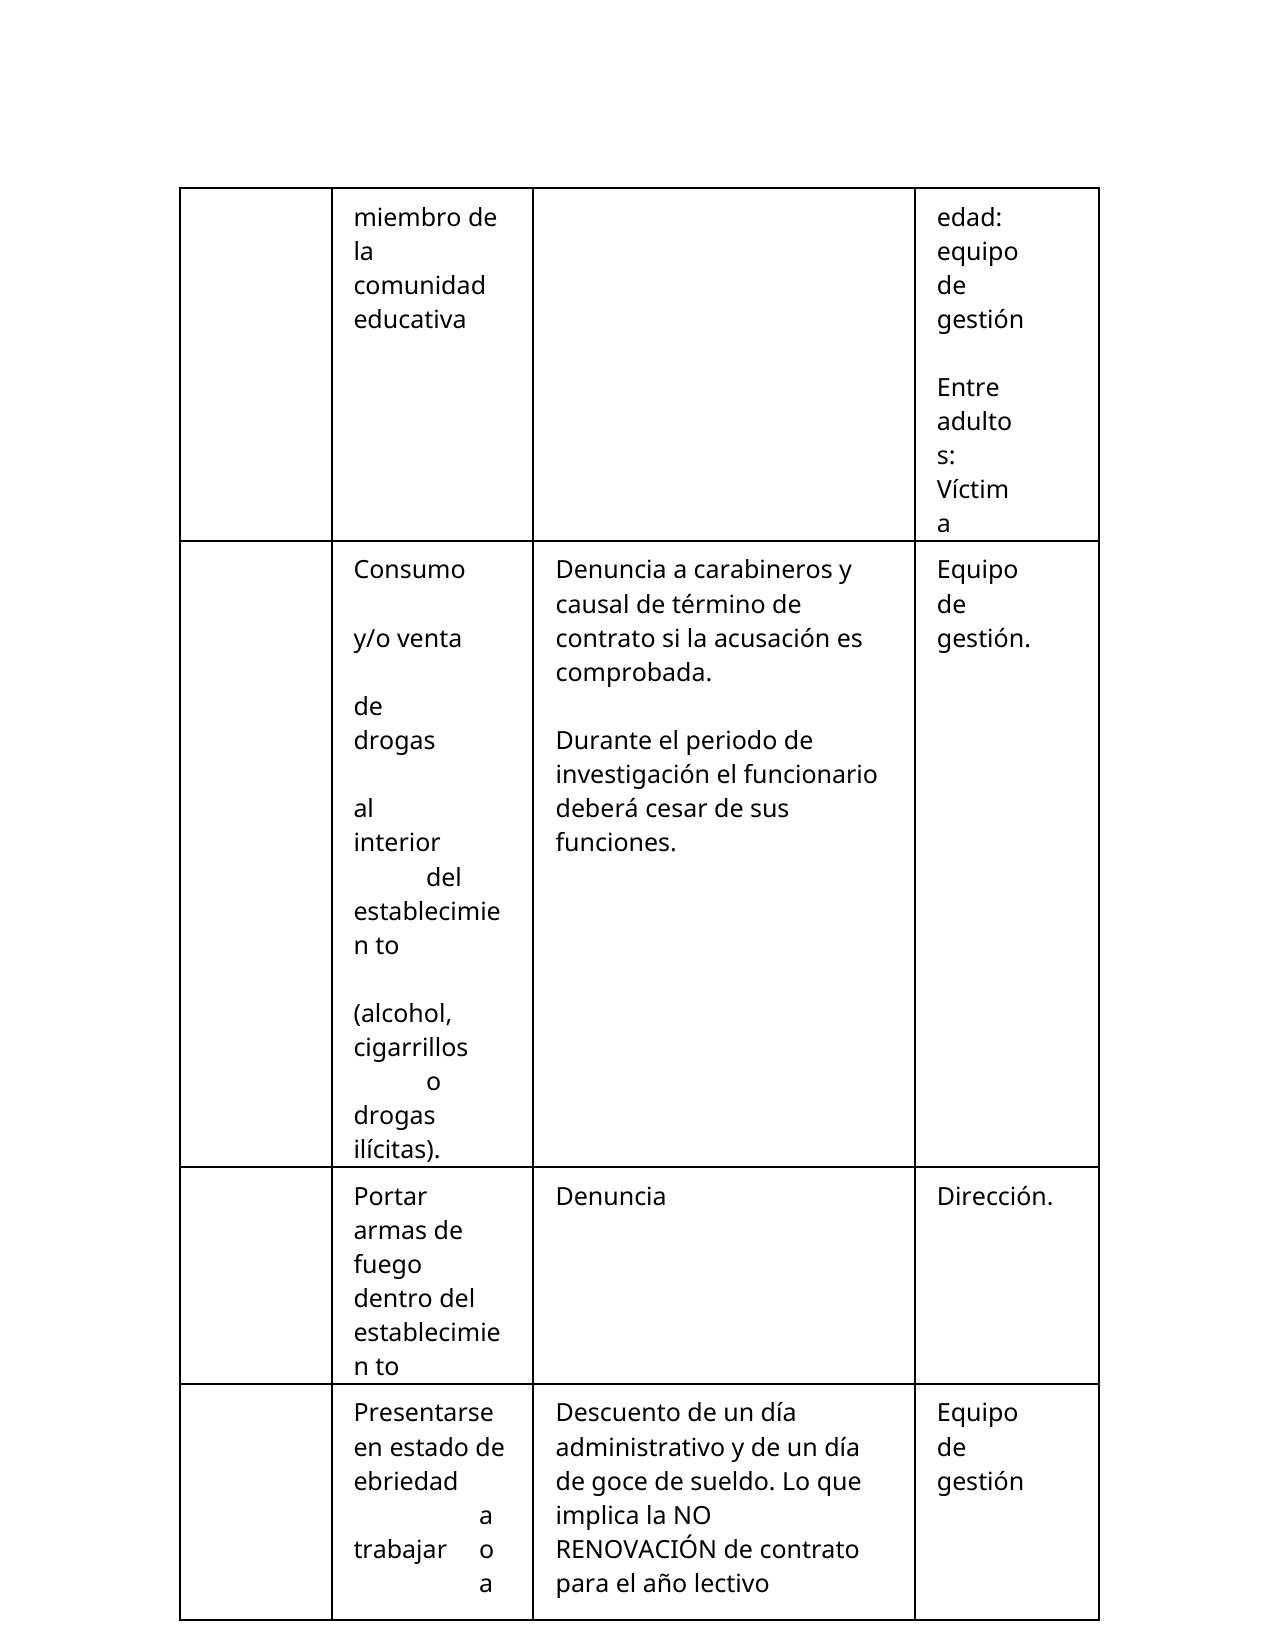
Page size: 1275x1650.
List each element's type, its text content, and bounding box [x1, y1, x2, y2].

table_cell [181, 1385, 331, 1619]
table_cell Equipo de gestión. [916, 542, 1098, 1166]
table_cell Equipo de gestión [916, 1385, 1098, 1619]
table_header [181, 189, 331, 540]
table_cell Dirección. [916, 1168, 1098, 1383]
table_cell [181, 1168, 331, 1383]
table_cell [333, 1385, 532, 1619]
table_cell Denuncia a carabineros y causal de término de contrato si la acusación es comprobada. Durante el periodo de investigación el funcionario deberá cesar de sus funciones. [534, 542, 914, 1166]
table_header edad: equipo de gestión Entre adultos: Víctima [916, 189, 1098, 540]
table_header miembro de la comunidad educativa [333, 189, 532, 540]
table_cell Consumo y/o venta de drogas al interior del establecimien to (alcohol, cigarrillos o drogas ilícitas). [333, 542, 532, 1166]
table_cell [534, 1385, 914, 1619]
table_header [534, 189, 914, 540]
table_cell Denuncia [534, 1168, 914, 1383]
table_cell Portar armas de fuego dentro del establecimien to [333, 1168, 532, 1383]
table_cell [181, 542, 331, 1166]
